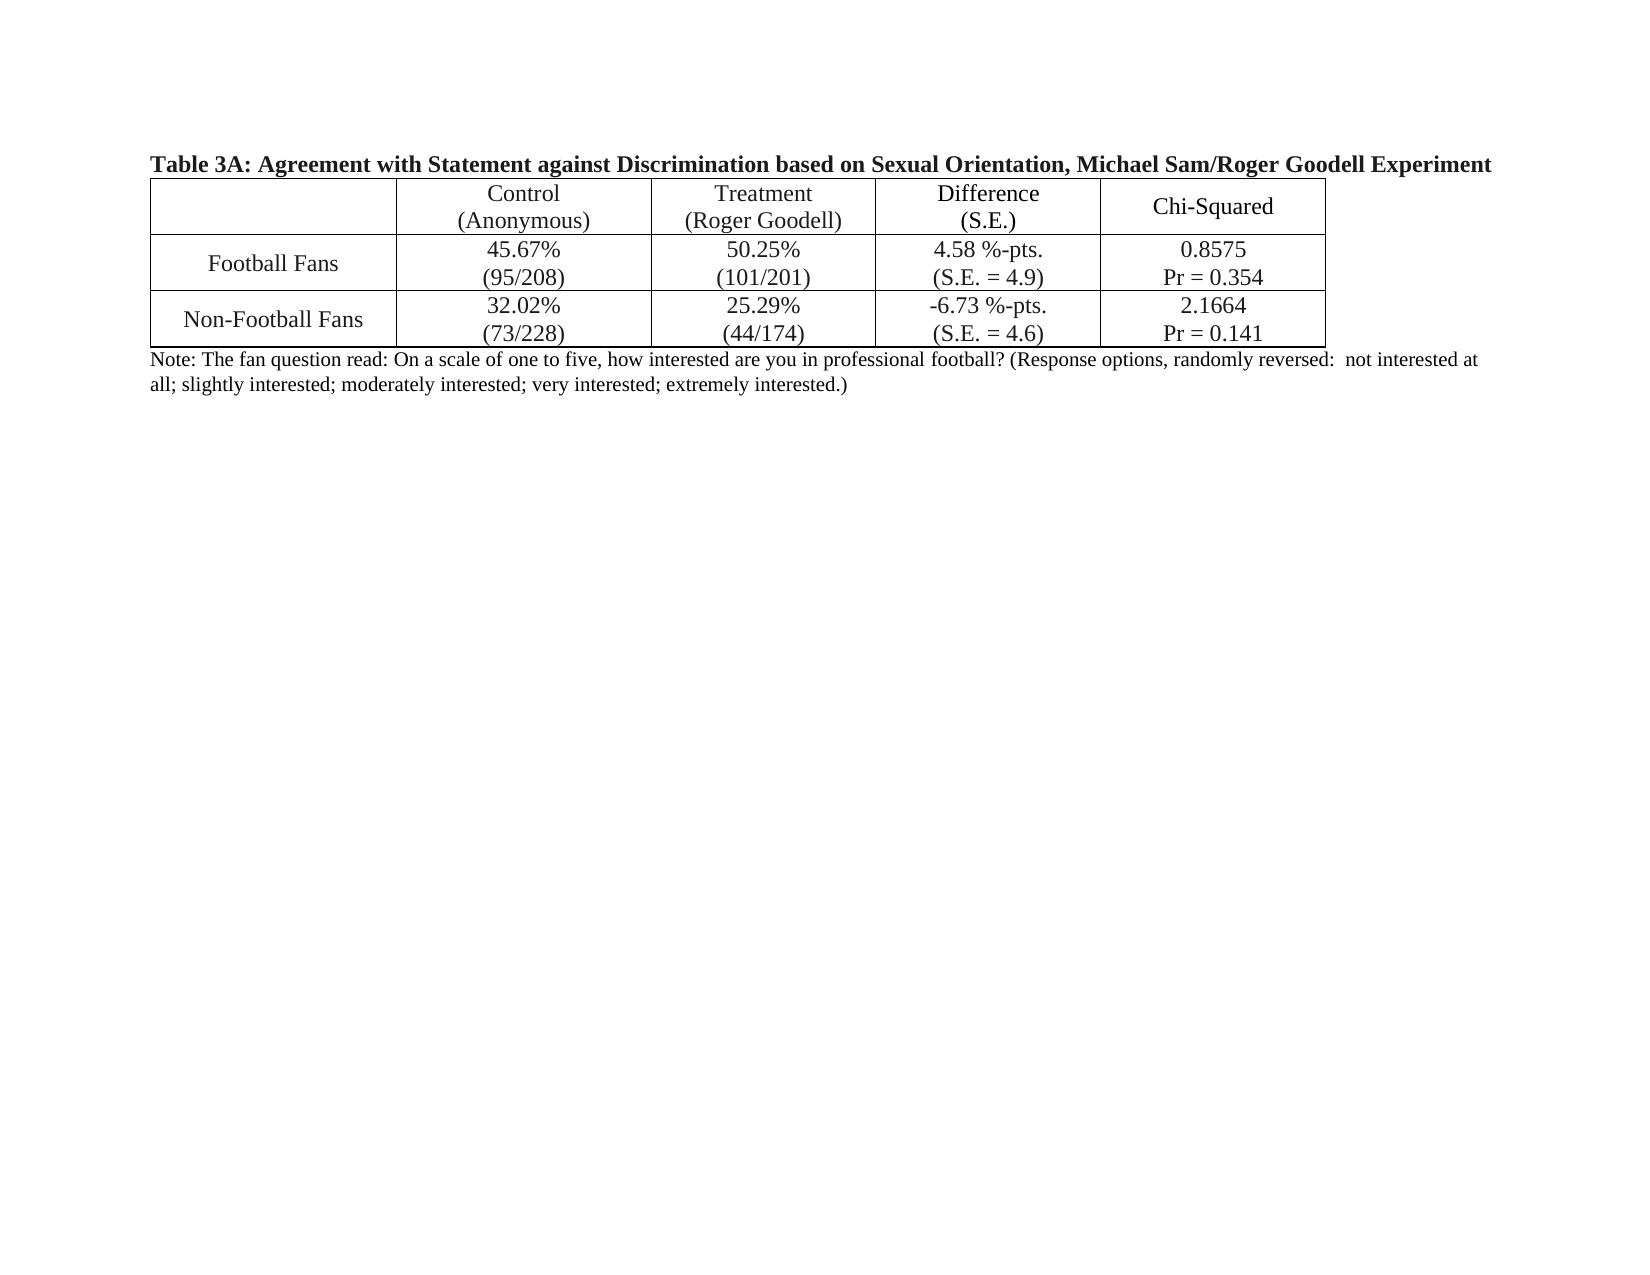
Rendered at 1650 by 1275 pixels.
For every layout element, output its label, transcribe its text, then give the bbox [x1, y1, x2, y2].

table_cell 2.1664 Pr = 0.141 [1101, 291, 1325, 346]
text Table 3A: Agreement with Statement against Discrimination based on Sexual Orientation, Michael Sam/Roger Goodell Experiment [150, 150, 1500, 178]
table_cell 4.58 %-pts. (S.E. = 4.9) [876, 235, 1100, 290]
table_cell Football Fans [151, 235, 396, 290]
table_cell 0.8575 Pr = 0.354 [1101, 235, 1325, 290]
table_cell 25.29% (44/174) [652, 291, 875, 346]
table_header Difference (S.E.) [876, 179, 1100, 234]
table_header [151, 179, 396, 234]
table_header Treatment (Roger Goodell) [652, 179, 875, 234]
table_cell Non-Football Fans [151, 291, 396, 346]
table_cell 50.25% (101/201) [652, 235, 875, 290]
table_cell -6.73 %-pts. (S.E. = 4.6) [876, 291, 1100, 346]
table_header Control (Anonymous) [397, 179, 651, 234]
text Note: The fan question read: On a scale of one to five, how interested are you in professional football? (Response options, randomly reversed: not interested at all; slightly interested; moderately interested; very interested; extremely interested.) [150, 347, 1500, 396]
table_header Chi-Squared [1101, 179, 1325, 234]
table_cell 45.67% (95/208) [397, 235, 651, 290]
table_cell 32.02% (73/228) [397, 291, 651, 346]
